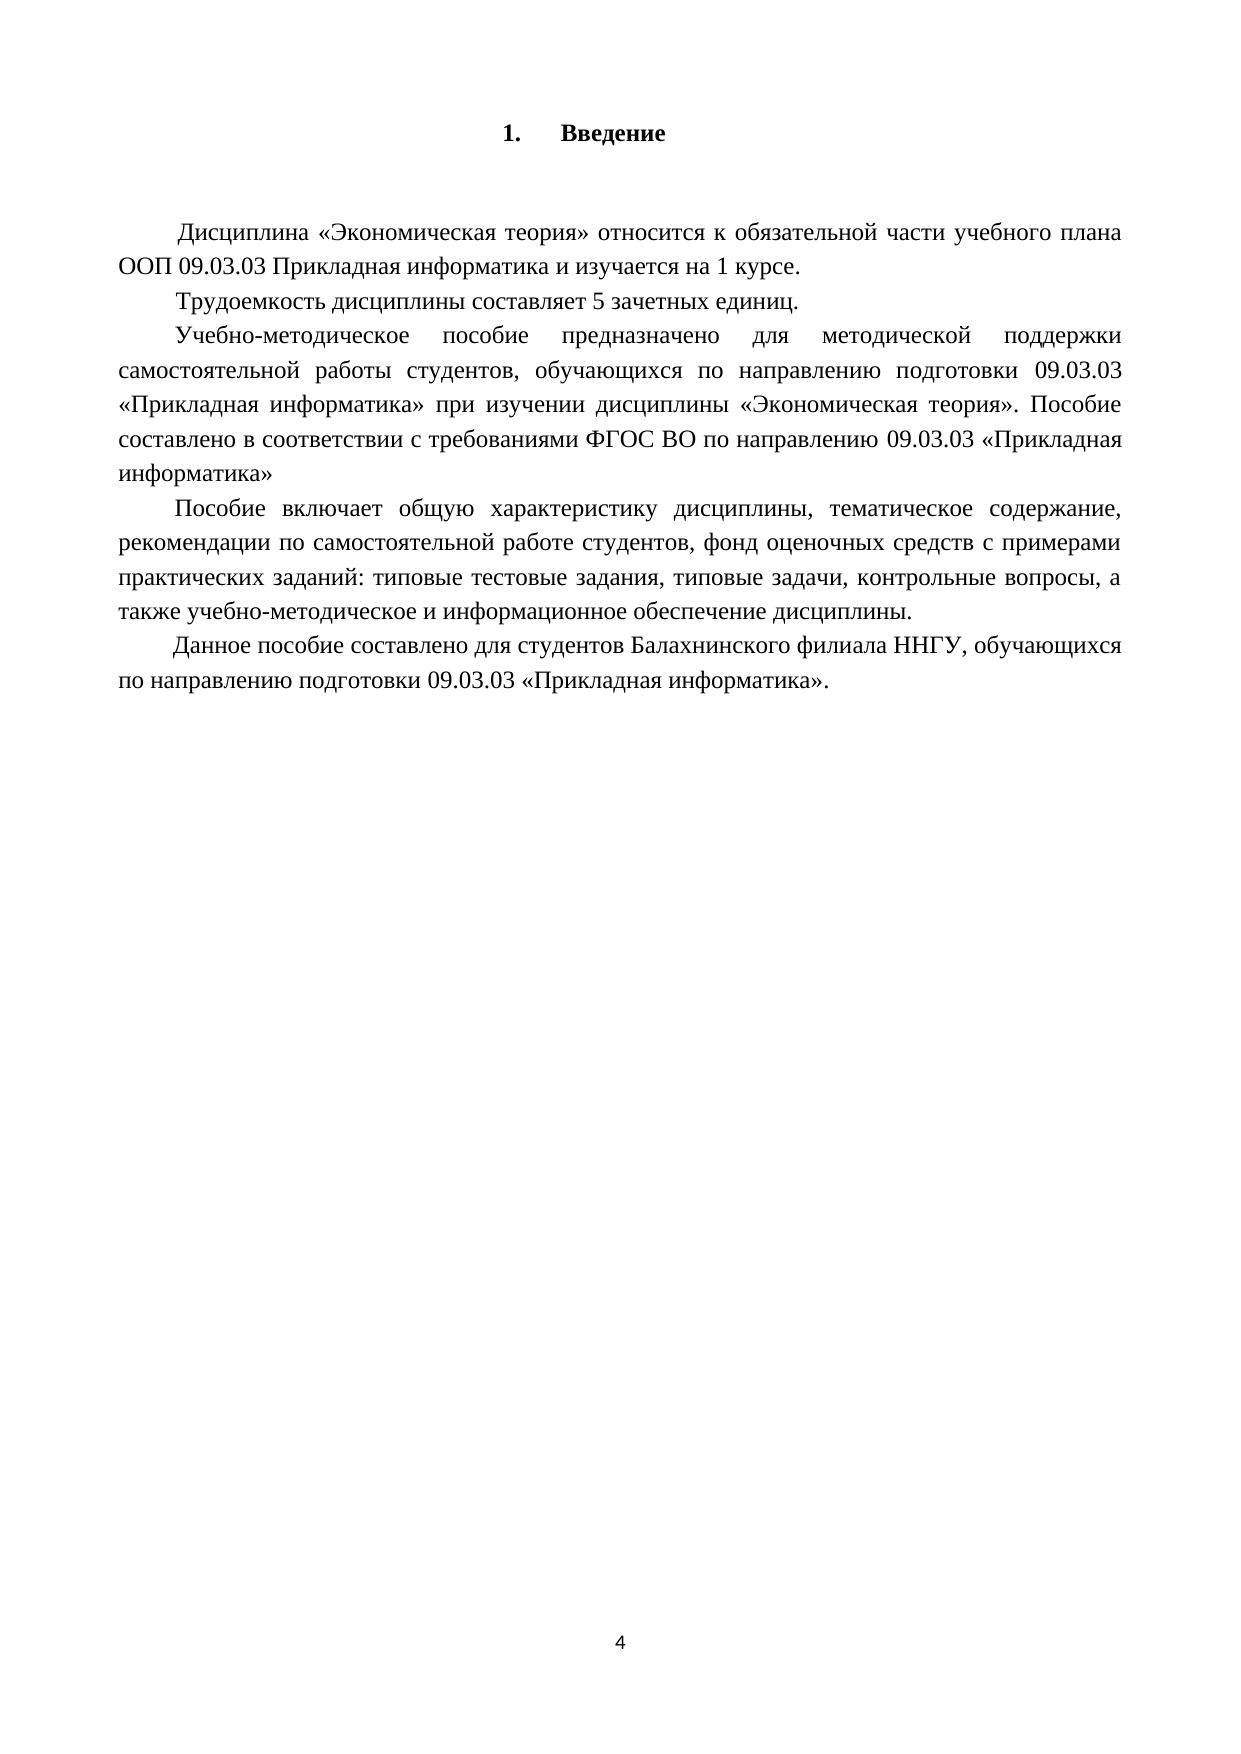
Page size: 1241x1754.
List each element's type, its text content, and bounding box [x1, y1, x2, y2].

text Дисциплина «Экономическая теория» относится к обязательной части учебного плана ООП 09.03.03 Прикладная информатика и изучается на 1 курсе. [118, 217, 1122, 280]
text Учебно-методическое пособие предназначено для методической поддержки самостоятельной работы студентов, обучающихся по направлению подготовки 09.03.03 «Прикладная информатика» при изучении дисциплины «Экономическая теория». Пособие составлено в соответствии с требованиями ФГОС ВО по направлению 09.03.03 «Прикладная информатика» [118, 320, 1122, 487]
text Трудоемкость дисциплины составляет 5 зачетных единиц. [118, 286, 1122, 314]
text Пособие включает общую характеристику дисциплины, тематическое содержание, рекомендации по самостоятельной работе студентов, фонд оценочных средств с примерами практических заданий: типовые тестовые задания, типовые задачи, контрольные вопросы, а также учебно-методическое и информационное обеспечение дисциплины. [118, 493, 1122, 625]
text Данное пособие составлено для студентов Балахнинского филиала ННГУ, обучающихся по направлению подготовки 09.03.03 «Прикладная информатика». [118, 631, 1122, 694]
list Введение [502, 118, 1122, 147]
